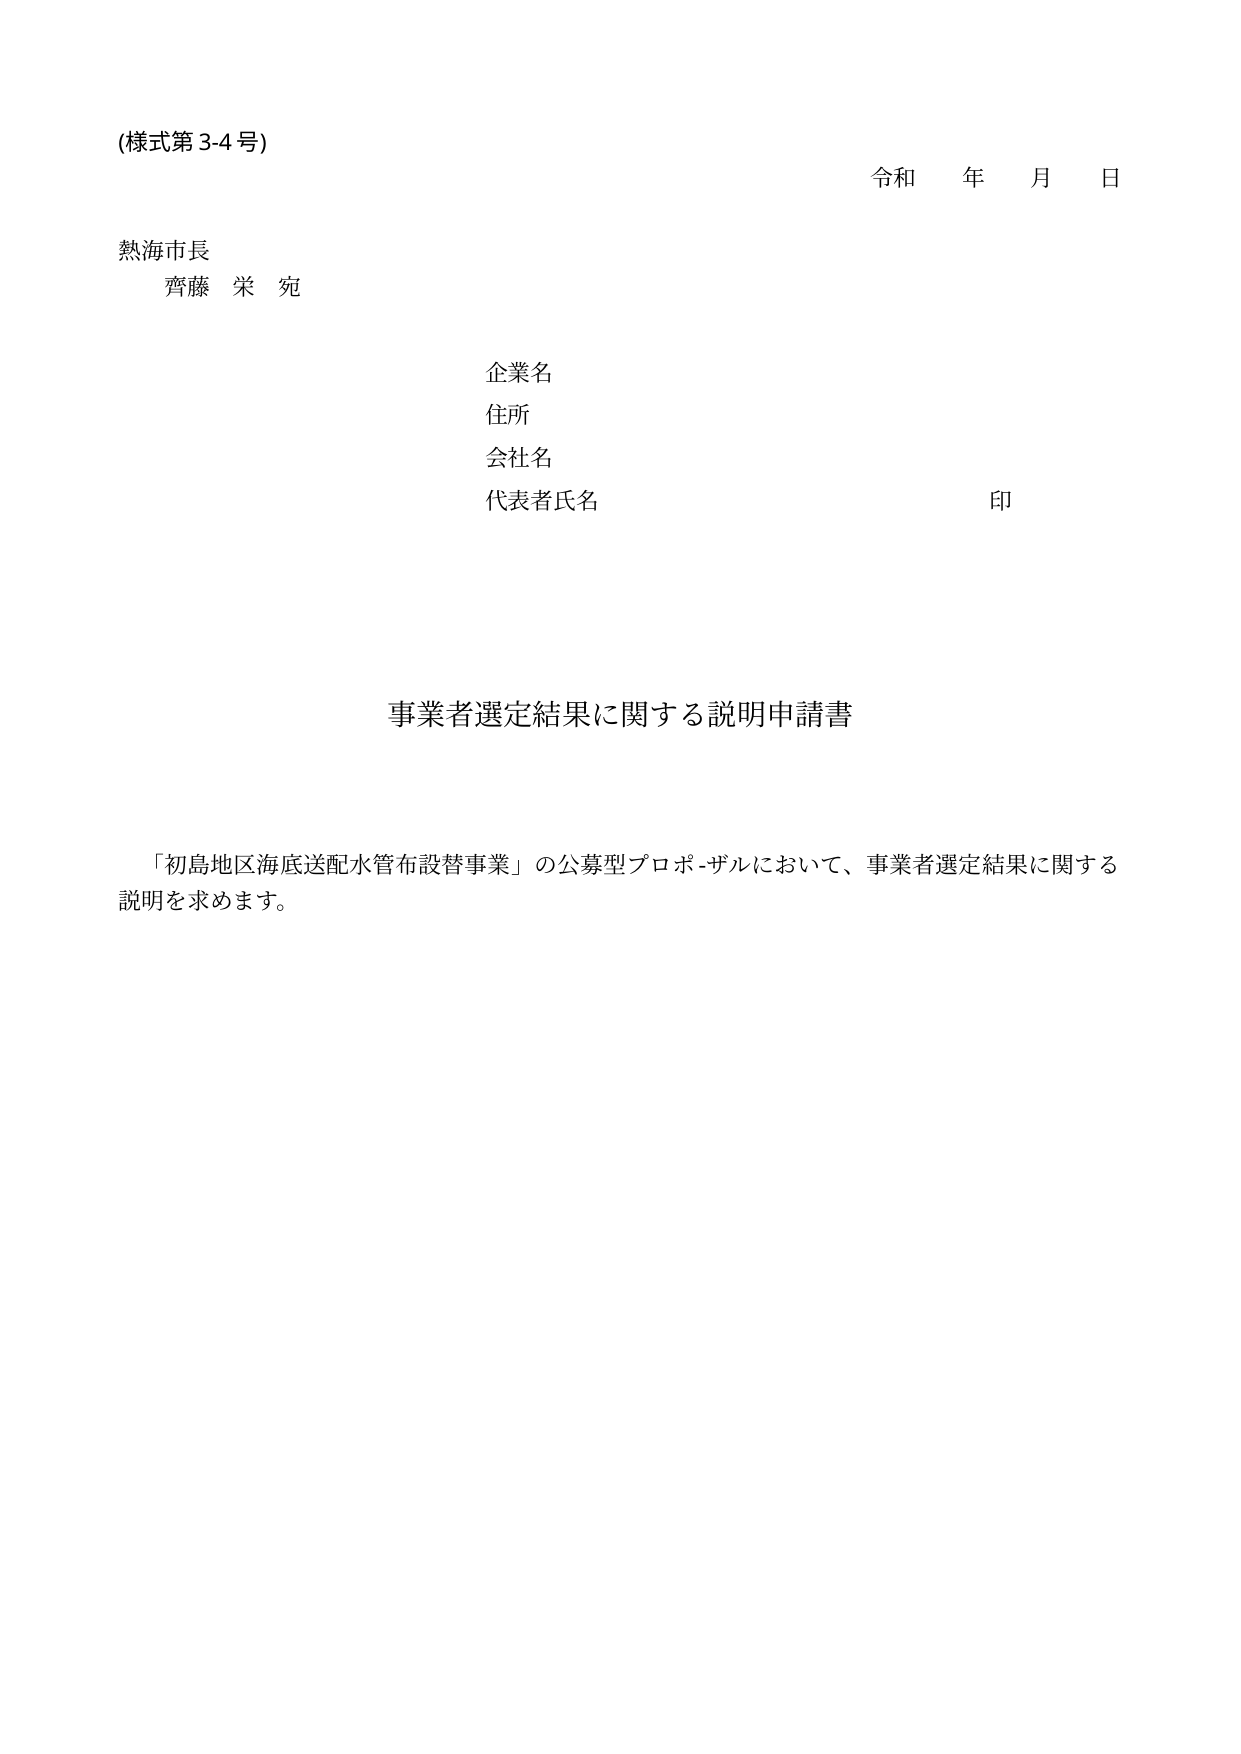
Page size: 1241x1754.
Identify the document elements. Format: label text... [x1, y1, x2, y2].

text 令和 年 月 日 [118, 158, 1122, 195]
text (様式第3-4号) [118, 122, 1122, 158]
text 企業名 [462, 353, 1122, 389]
text 熱海市長 [118, 231, 1122, 268]
text 「初島地区海底送配水管布設替事業」の公募型プロポ-ザルにおいて、事業者選定結果に関する説明を求めます。 [118, 845, 1122, 918]
text 会社名 [462, 438, 1122, 475]
text 住所 [462, 396, 1122, 432]
text 齊藤 栄 宛 [118, 268, 1122, 304]
text 事業者選定結果に関する説明申請書 [118, 676, 1122, 749]
text 代表者氏名 印 [462, 481, 1122, 518]
